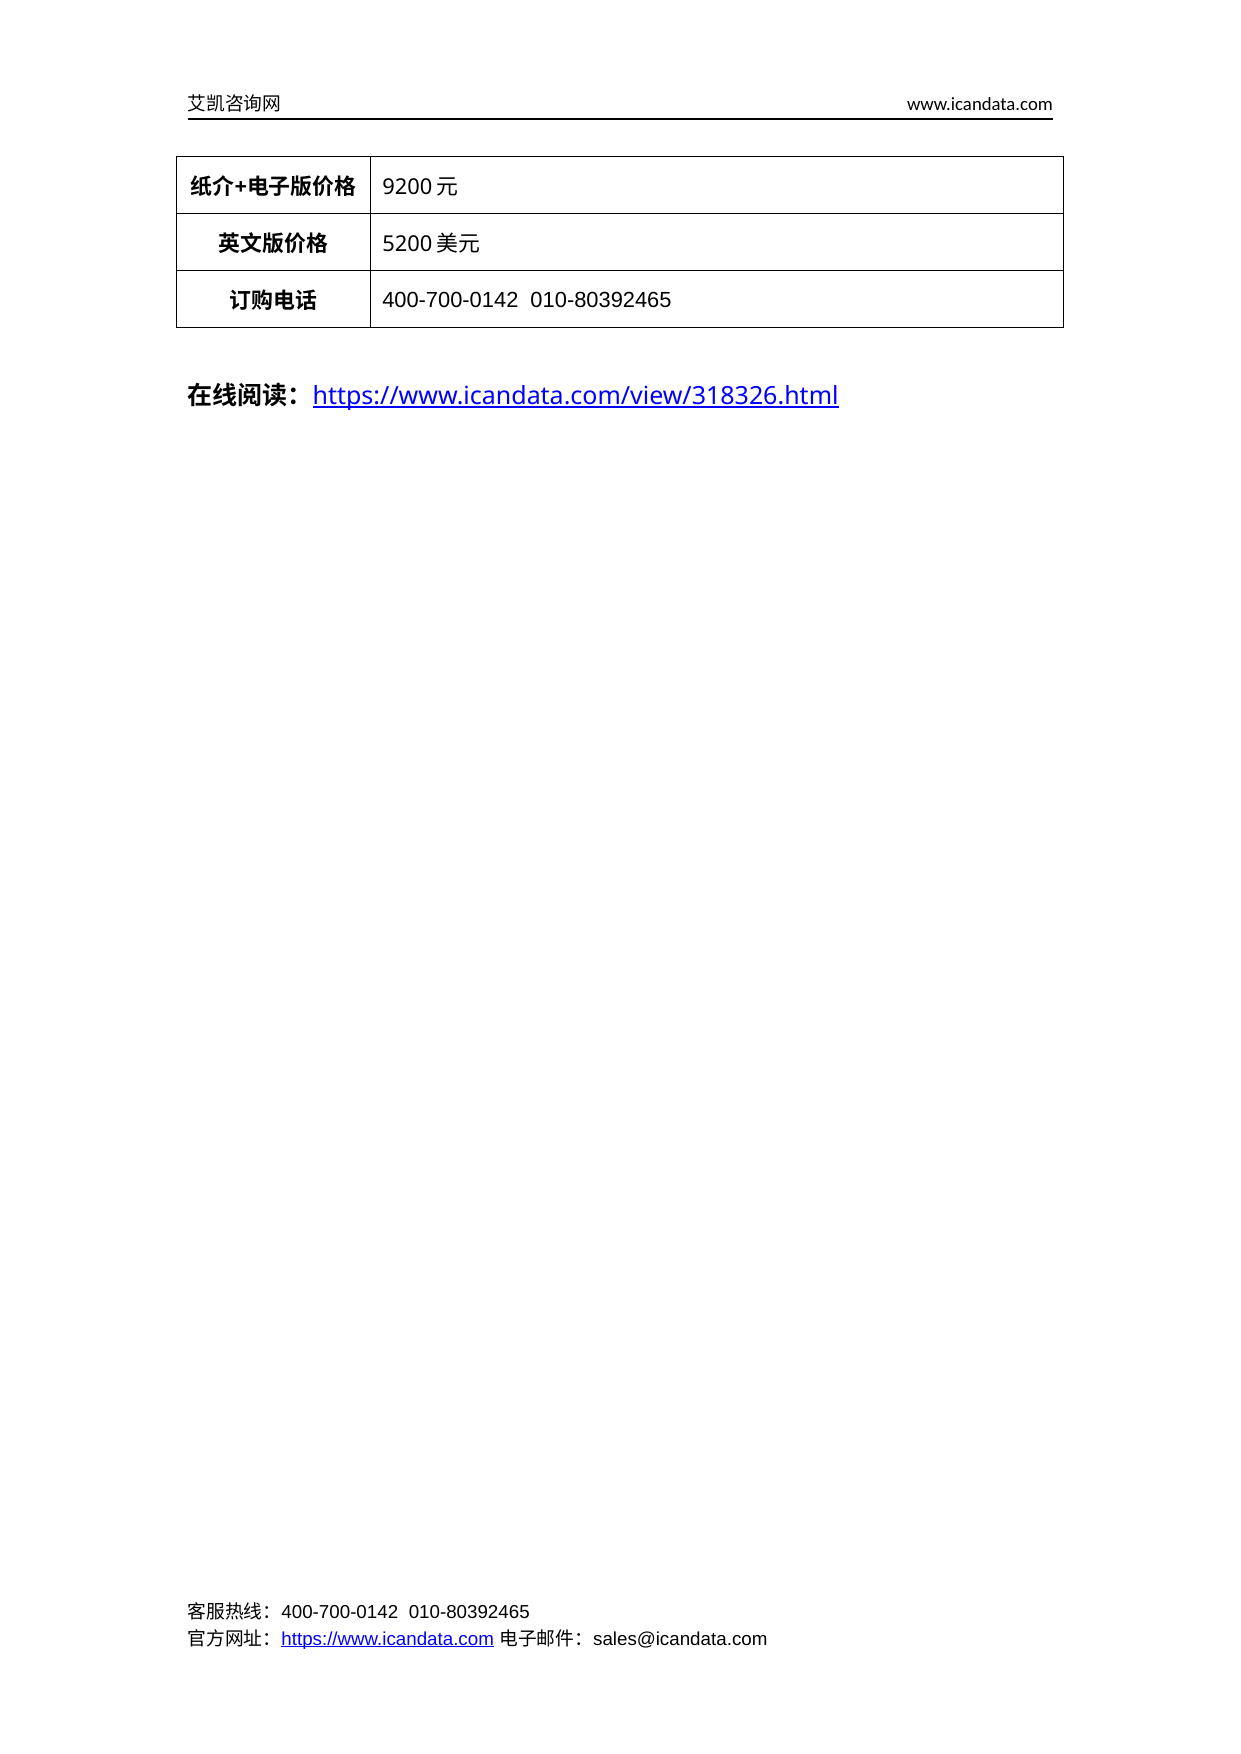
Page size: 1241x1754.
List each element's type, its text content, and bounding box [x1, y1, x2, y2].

table_cell 400-700-0142 010-80392465 [371, 271, 1063, 327]
text 在线阅读：https://www.icandata.com/view/318326.html [187, 361, 1053, 426]
table_cell 英文版价格 [177, 214, 370, 270]
table_cell 纸介+电子版价格 [177, 157, 370, 213]
table_cell 5200美元 [371, 214, 1063, 270]
table_cell 订购电话 [177, 271, 370, 327]
table_cell 9200元 [371, 157, 1063, 213]
